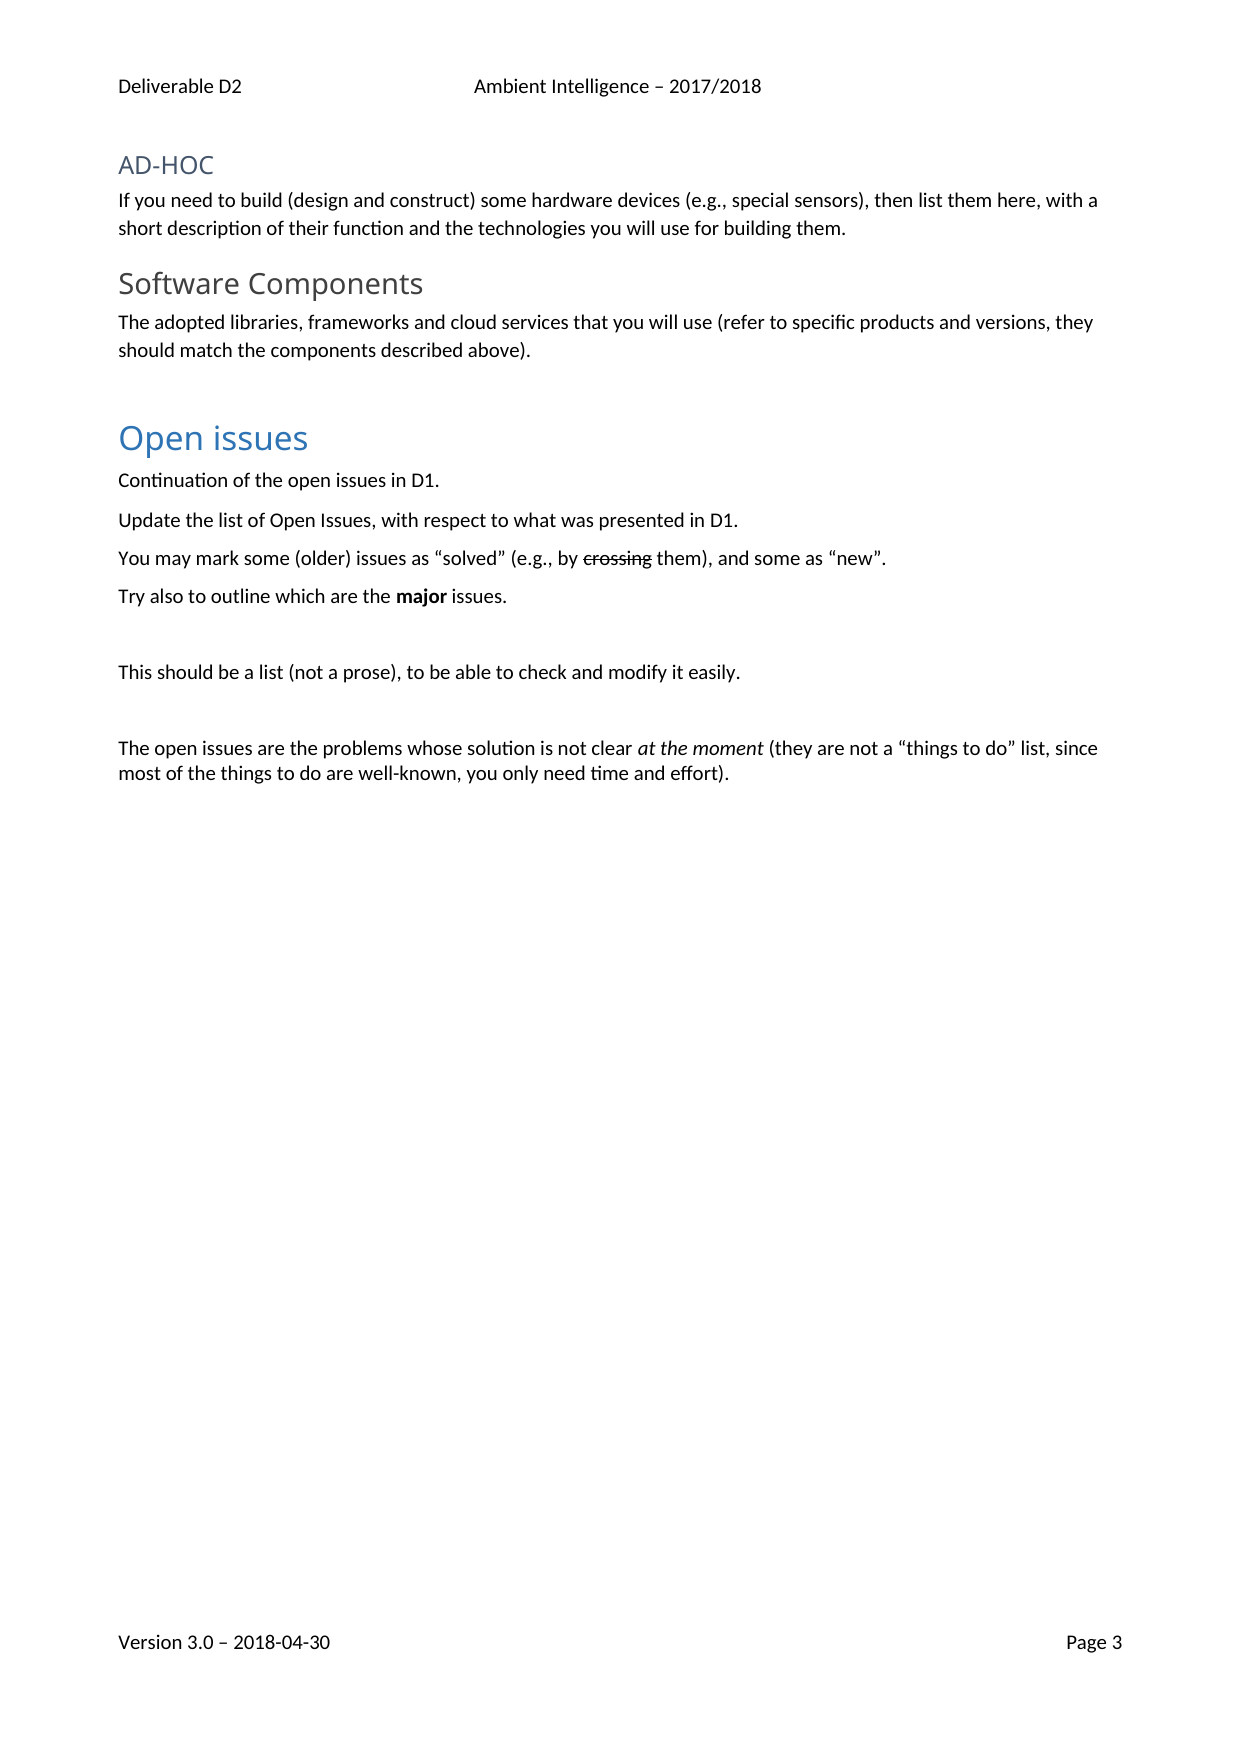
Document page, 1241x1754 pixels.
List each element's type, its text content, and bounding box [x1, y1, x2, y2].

text This should be a list (not a prose), to be able to check and modify it easily. [118, 659, 1122, 684]
text You may mark some (older) issues as “solved” (e.g., by crossing them), and some as “new”. [118, 545, 1122, 571]
text The open issues are the problems whose solution is not clear at the moment (they are not a “things to do” list, since most of the things to do are well-known, you only need time and effort). [118, 735, 1122, 786]
subtitle AD-HOC [118, 148, 1122, 182]
text The adopted libraries, frameworks and cloud services that you will use (refer to specific products and versions, they should match the components described above). [118, 309, 1122, 362]
subtitle Open issues [118, 415, 1122, 460]
text If you need to build (design and construct) some hardware devices (e.g., special sensors), then list them here, with a short description of their function and the technologies you will use for building them. [118, 187, 1122, 240]
text Continuation of the open issues in D1. [118, 467, 1122, 492]
text Try also to outline which are the major issues. [118, 583, 1122, 609]
text Update the list of Open Issues, with respect to what was presented in D1. [118, 507, 1122, 533]
subtitle Software Components [118, 263, 1122, 303]
